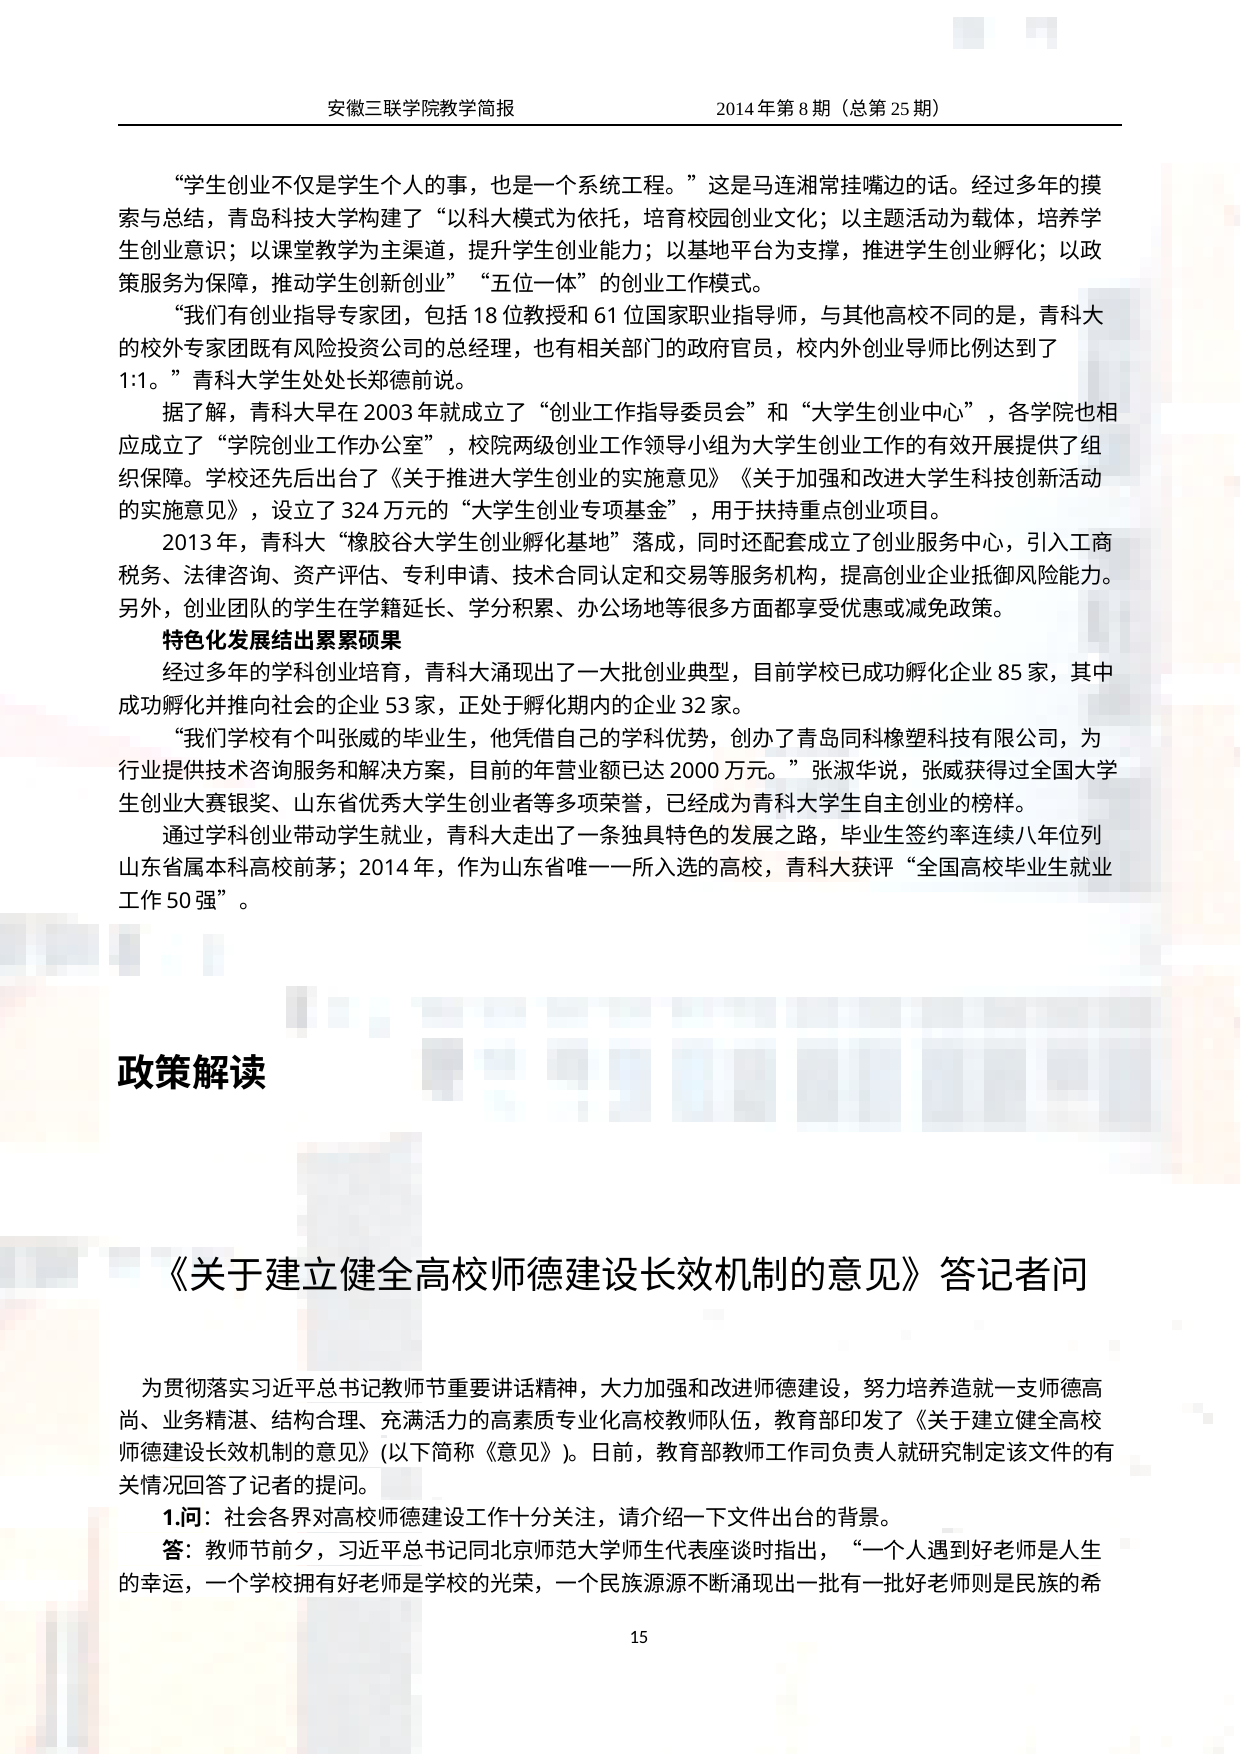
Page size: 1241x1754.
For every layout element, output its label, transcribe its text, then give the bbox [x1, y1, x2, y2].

text 据了解，青科大早在2003年就成立了“创业工作指导委员会”和“大学生创业中心”，各学院也相应成立了“学院创业工作办公室”，校院两级创业工作领导小组为大学生创业工作的有效开展提供了组织保障。学校还先后出台了《关于推进大学生创业的实施意见》《关于加强和改进大学生科技创新活动的实施意见》，设立了324万元的“大学生创业专项基金”，用于扶持重点创业项目。 [118, 395, 1122, 525]
text 特色化发展结出累累硕果 [118, 623, 1122, 655]
text “学生创业不仅是学生个人的事，也是一个系统工程。”这是马连湘常挂嘴边的话。经过多年的摸索与总结，青岛科技大学构建了“以科大模式为依托，培育校园创业文化；以主题活动为载体，培养学生创业意识；以课堂教学为主渠道，提升学生创业能力；以基地平台为支撑，推进学生创业孵化；以政策服务为保障，推动学生创新创业”“五位一体”的创业工作模式。 [118, 168, 1122, 298]
text “我们学校有个叫张威的毕业生，他凭借自己的学科优势，创办了青岛同科橡塑科技有限公司，为行业提供技术咨询服务和解决方案，目前的年营业额已达2000万元。”张淑华说，张威获得过全国大学生创业大赛银奖、山东省优秀大学生创业者等多项荣誉，已经成为青科大学生自主创业的榜样。 [118, 720, 1122, 818]
text 1.问：社会各界对高校师德建设工作十分关注，请介绍一下文件出台的背景。 [118, 1500, 1122, 1533]
text “我们有创业指导专家团，包括18位教授和61位国家职业指导师，与其他高校不同的是，青科大的校外专家团既有风险投资公司的总经理，也有相关部门的政府官员，校内外创业导师比例达到了1∶1。”青科大学生处处长郑德前说。 [118, 298, 1122, 395]
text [118, 1533, 1122, 1598]
text 2013年，青科大“橡胶谷大学生创业孵化基地”落成，同时还配套成立了创业服务中心，引入工商税务、法律咨询、资产评估、专利申请、技术合同认定和交易等服务机构，提高创业企业抵御风险能力。另外，创业团队的学生在学籍延长、学分积累、办公场地等很多方面都享受优惠或减免政策。 [118, 525, 1122, 623]
text 为贯彻落实习近平总书记教师节重要讲话精神，大力加强和改进师德建设，努力培养造就一支师德高尚、业务精湛、结构合理、充满活力的高素质专业化高校教师队伍，教育部印发了《关于建立健全高校师德建设长效机制的意见》(以下简称《意见》)。日前，教育部教师工作司负责人就研究制定该文件的有关情况回答了记者的提问。 [118, 1370, 1122, 1500]
text 经过多年的学科创业培育，青科大涌现出了一大批创业典型，目前学校已成功孵化企业85家，其中成功孵化并推向社会的企业53家，正处于孵化期内的企业32家。 [118, 655, 1122, 720]
text 《关于建立健全高校师德建设长效机制的意见》答记者问 [118, 1240, 1122, 1305]
text 通过学科创业带动学生就业，青科大走出了一条独具特色的发展之路，毕业生签约率连续八年位列山东省属本科高校前茅；2014年，作为山东省唯一一所入选的高校，青科大获评“全国高校毕业生就业工作50强”。 [118, 818, 1122, 915]
